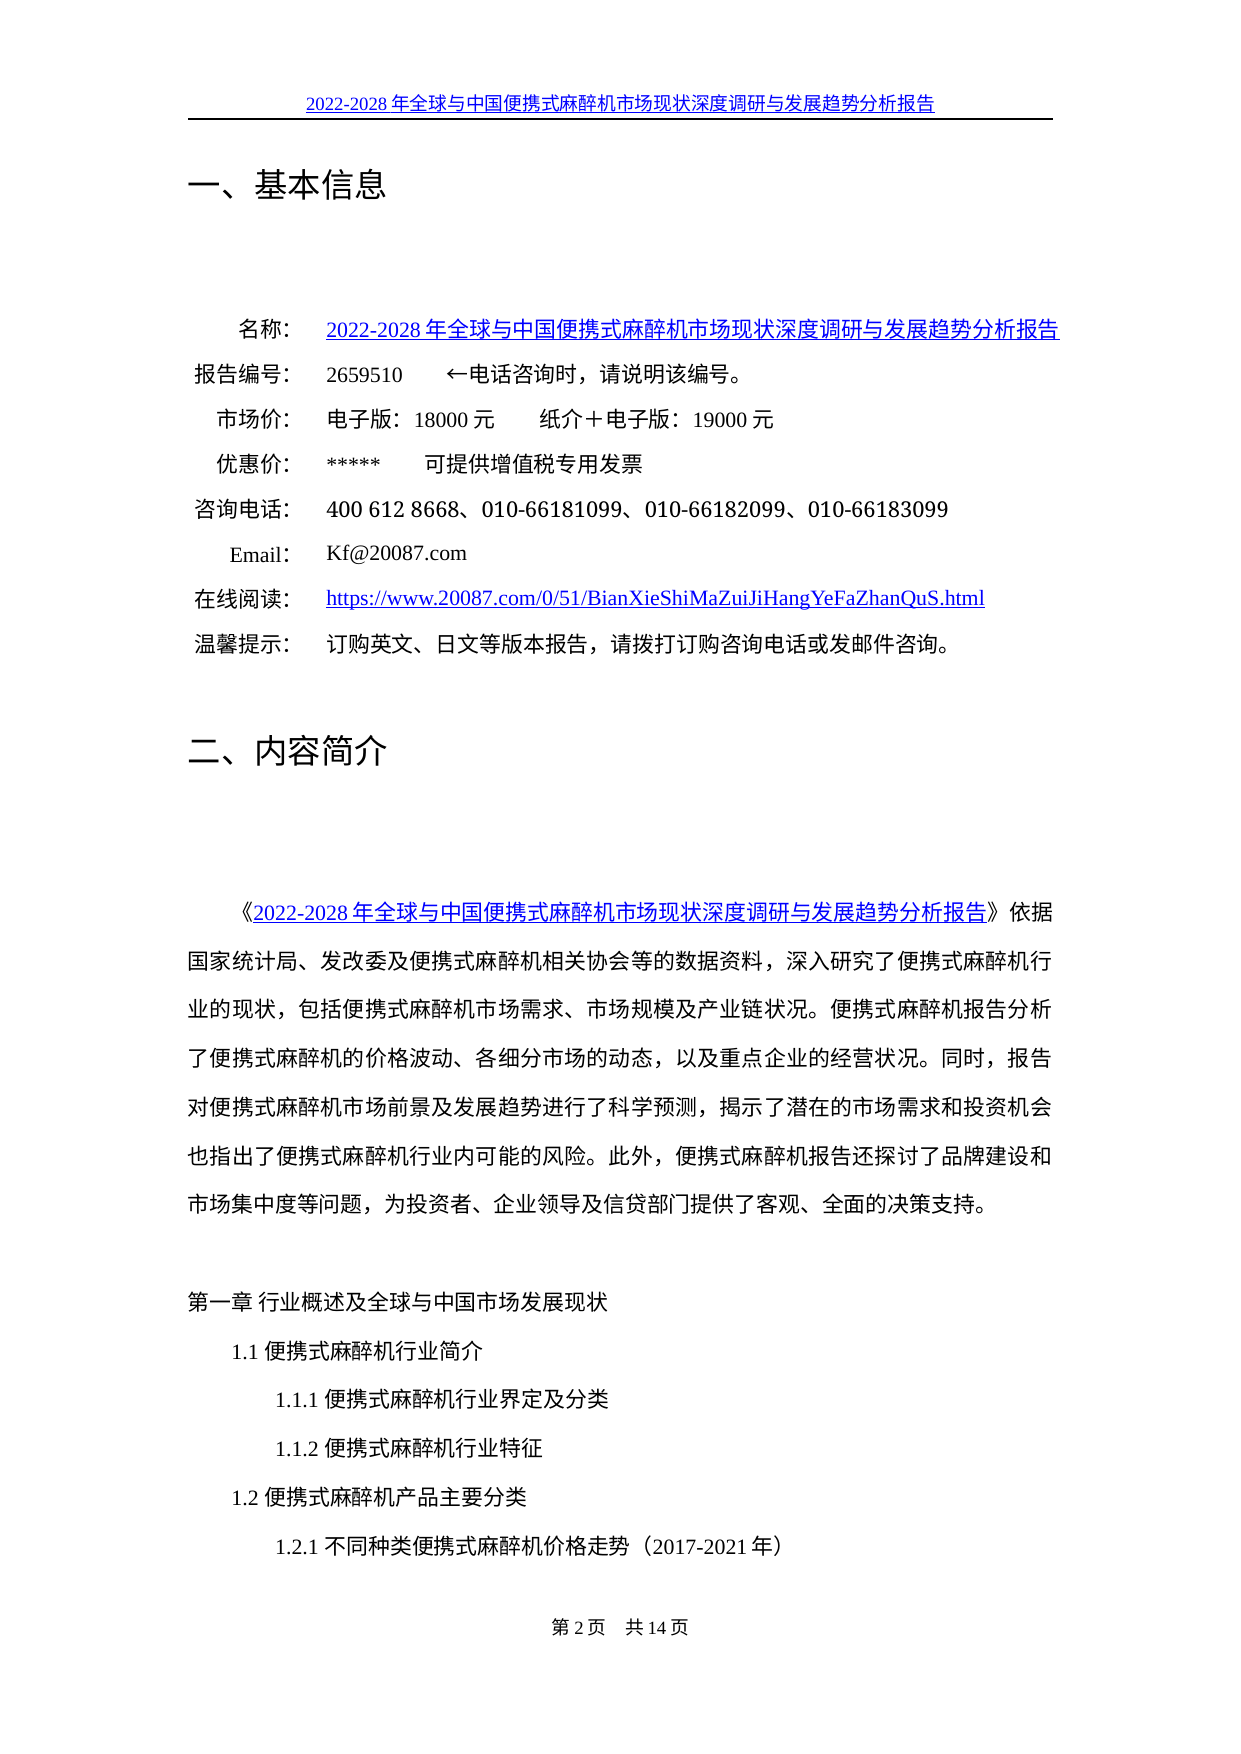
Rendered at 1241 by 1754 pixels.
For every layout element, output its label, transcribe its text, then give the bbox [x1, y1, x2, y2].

table_cell 报告编号： [167, 357, 315, 402]
table_header 名称： [167, 312, 315, 357]
title 二、内容简介 [187, 717, 1053, 782]
table_cell 优惠价： [167, 447, 315, 492]
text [187, 894, 1053, 1561]
table_cell [315, 582, 1073, 627]
table_header 2022-2028年全球与中国便携式麻醉机市场现状深度调研与发展趋势分析报告 [315, 312, 1073, 357]
table_cell 400 612 8668、010-66181099、010-66182099、010-66183099 [315, 492, 1073, 537]
table_cell 咨询电话： [167, 492, 315, 537]
title 一、基本信息 [187, 150, 1053, 215]
table_cell 订购英文、日文等版本报告，请拨打订购咨询电话或发邮件咨询。 [315, 627, 1073, 672]
table_cell Kf@20087.com [315, 537, 1073, 582]
table_cell Email： [167, 537, 315, 582]
table_cell 2659510 ←电话咨询时，请说明该编号。 [315, 357, 1073, 402]
table_cell 市场价： [167, 402, 315, 447]
table_cell 在线阅读： [167, 582, 315, 627]
table_cell ***** 可提供增值税专用发票 [315, 447, 1073, 492]
table_cell 电子版：18000 元 纸介＋电子版：19000 元 [315, 402, 1073, 447]
table_cell 温馨提示： [167, 627, 315, 672]
